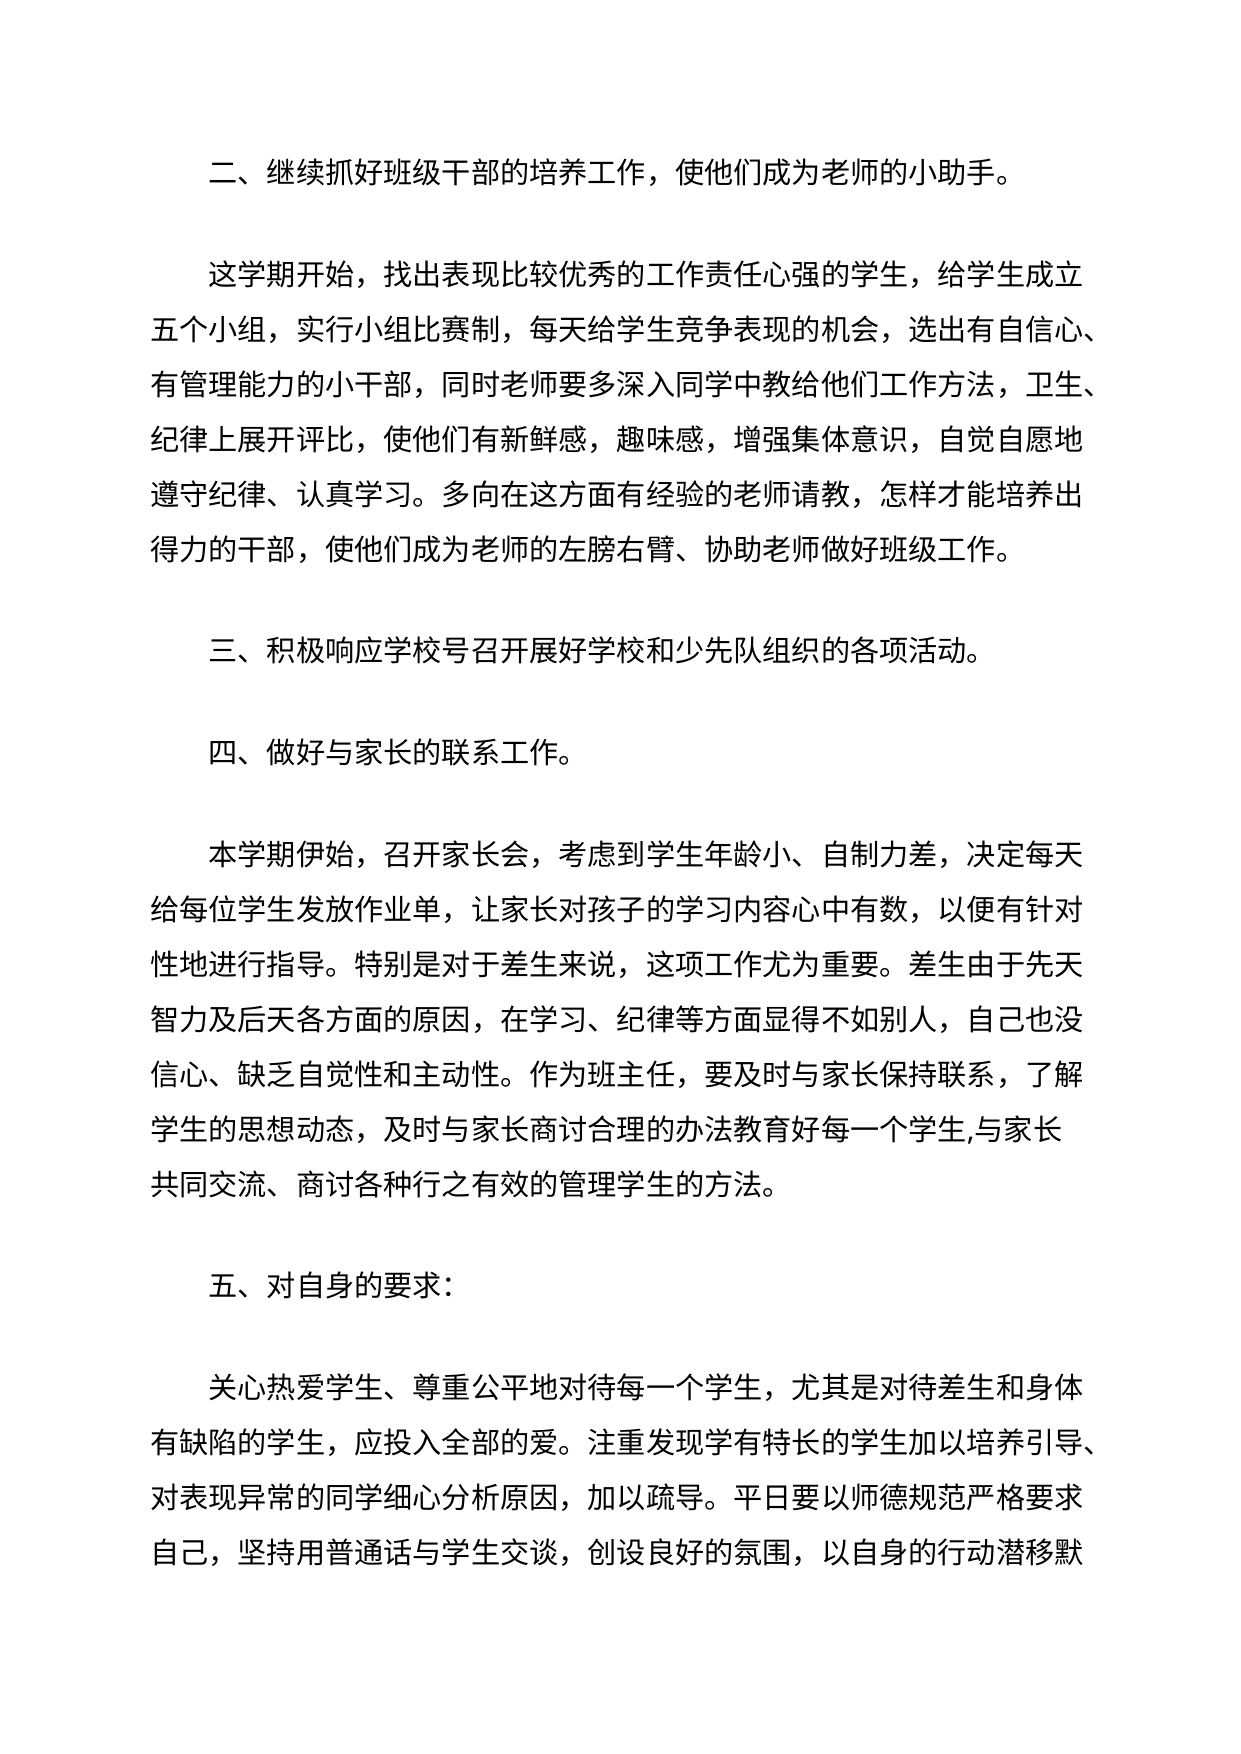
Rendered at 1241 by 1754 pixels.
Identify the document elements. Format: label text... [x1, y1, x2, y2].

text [150, 1364, 1090, 1572]
text 本学期伊始，召开家长会，考虑到学生年龄小、自制力差，决定每天给每位学生发放作业单，让家长对孩子的学习内容心中有数，以便有针对性地进行指导。特别是对于差生来说，这项工作尤为重要。差生由于先天智力及后天各方面的原因，在学习、纪律等方面显得不如别人，自己也没信心、缺乏自觉性和主动性。作为班主任，要及时与家长保持联系，了解学生的思想动态，及时与家长商讨合理的办法教育好每一个学生,与家长共同交流、商讨各种行之有效的管理学生的方法。 [150, 832, 1090, 1203]
text 四、做好与家长的联系工作。 [150, 730, 1090, 772]
text 这学期开始，找出表现比较优秀的工作责任心强的学生，给学生成立五个小组，实行小组比赛制，每天给学生竞争表现的机会，选出有自信心、有管理能力的小干部，同时老师要多深入同学中教给他们工作方法，卫生、纪律上展开评比，使他们有新鲜感，趣味感，增强集体意识，自觉自愿地遵守纪律、认真学习。多向在这方面有经验的老师请教，怎样才能培养出得力的干部，使他们成为老师的左膀右臂、协助老师做好班级工作。 [150, 252, 1090, 568]
text 二、继续抓好班级干部的培养工作，使他们成为老师的小助手。 [150, 150, 1090, 192]
text 五、对自身的要求： [150, 1263, 1090, 1305]
text 三、积极响应学校号召开展好学校和少先队组织的各项活动。 [150, 628, 1090, 670]
